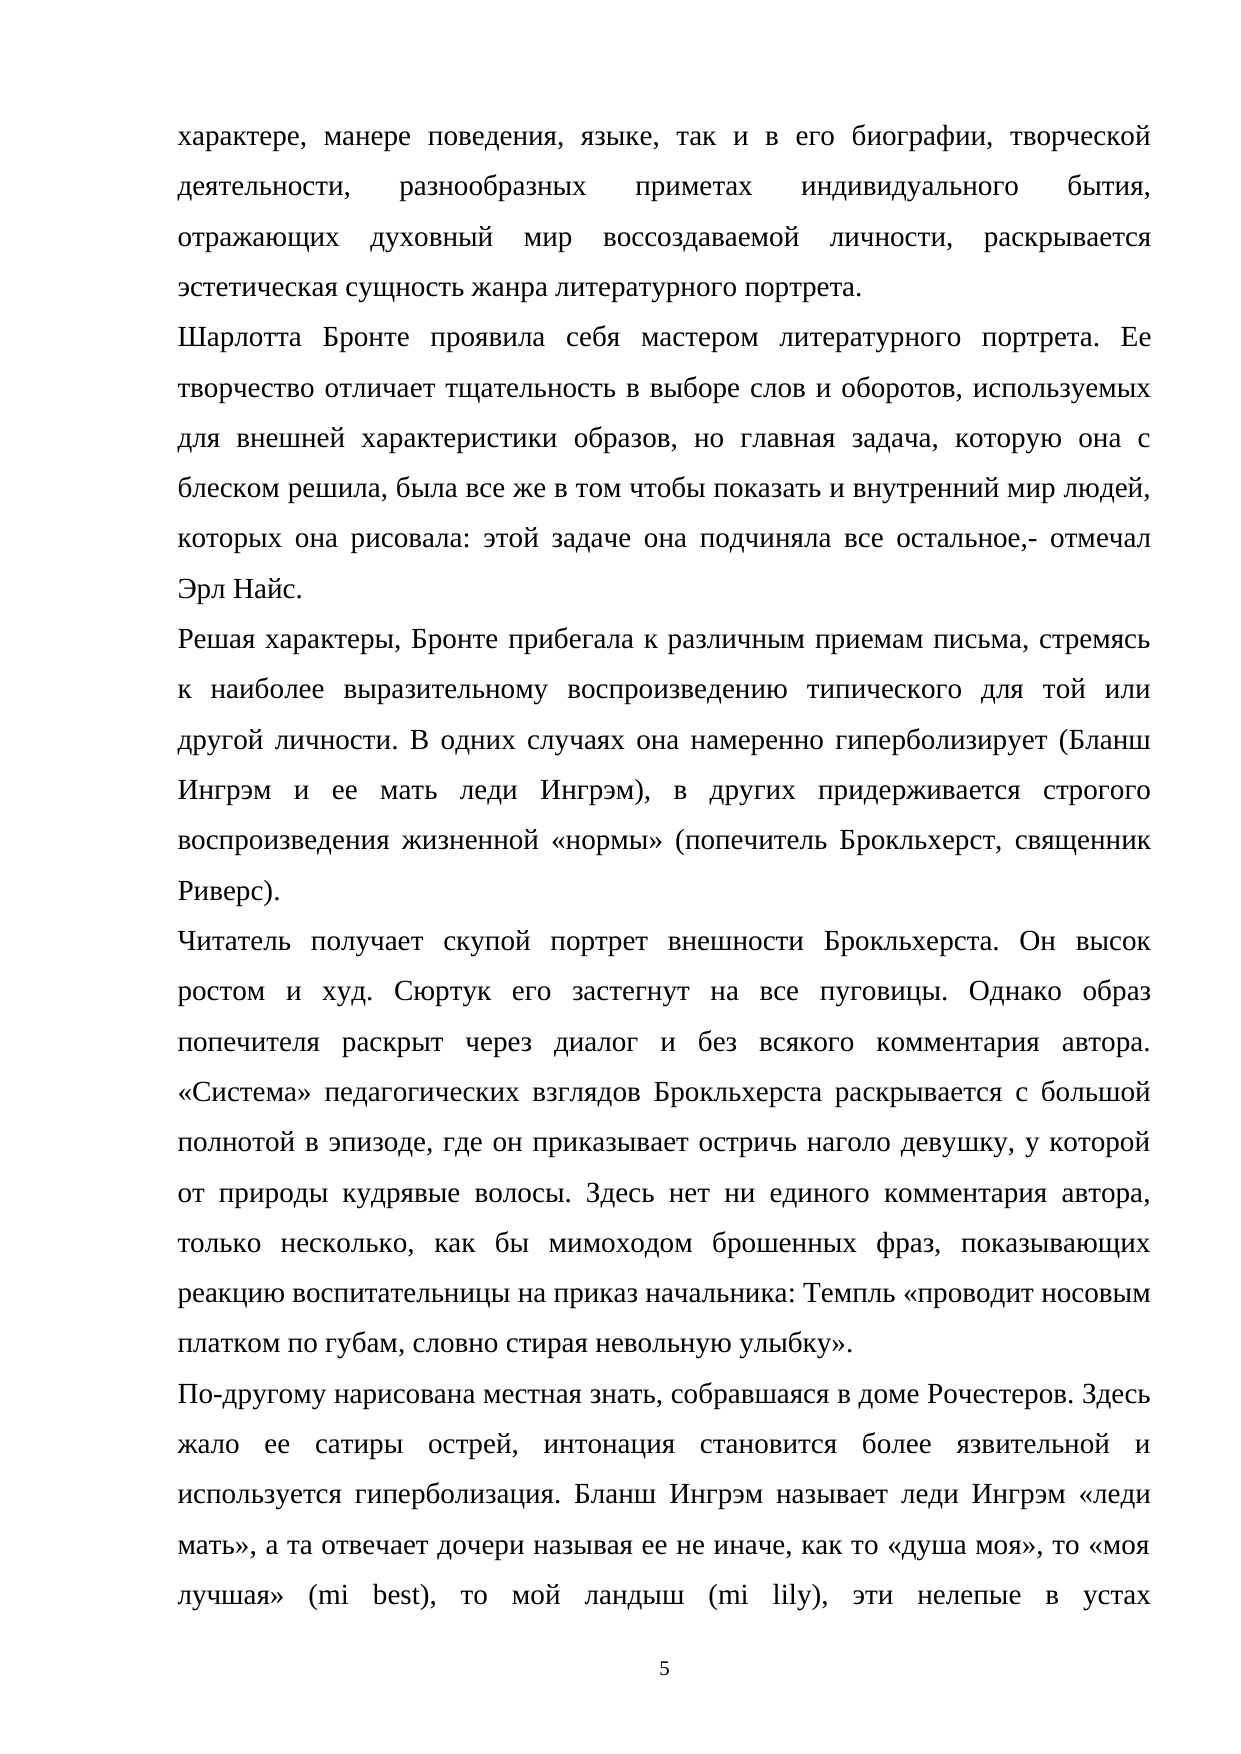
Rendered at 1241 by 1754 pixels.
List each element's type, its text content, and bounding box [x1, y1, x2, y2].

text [177, 1376, 1152, 1611]
text Читатель получает скупой портрет внешности Брокльхерста. Он высок ростом и худ. Сюртук его застегнут на все пуговицы. Однако образ попечителя раскрыт через диалог и без всякого комментария автора. «Система» педагогических взглядов Брокльхерста раскрывается с большой полнотой в эпизоде, где он приказывает остричь наголо девушку, у которой от природы кудрявые волосы. Здесь нет ни единого комментария автора, только несколько, как бы мимоходом брошенных фраз, показывающих реакцию воспитательницы на приказ начальника: Темпль «проводит носовым платком по губам, словно стирая невольную улыбку». [177, 923, 1152, 1359]
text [177, 118, 1152, 303]
text Шарлотта Бронте проявила себя мастером литературного портрета. Ее творчество отличает тщательность в выборе слов и оборотов, используемых для внешней характеристики образов, но главная задача, которую она с блеском решила, была все же в том чтобы показать и внутренний мир людей, которых она рисовала: этой задаче она подчиняла все остальное,- отмечал Эрл Найс. [177, 319, 1152, 604]
text Решая характеры, Бронте прибегала к различным приемам письма, стремясь к наиболее выразительному воспроизведению типического для той или другой личности. В одних случаях она намеренно гиперболизирует (Бланш Ингрэм и ее мать леди Ингрэм), в других придерживается строгого воспроизведения жизненной «нормы» (попечитель Брокльхерст, священник Риверс). [177, 621, 1152, 906]
